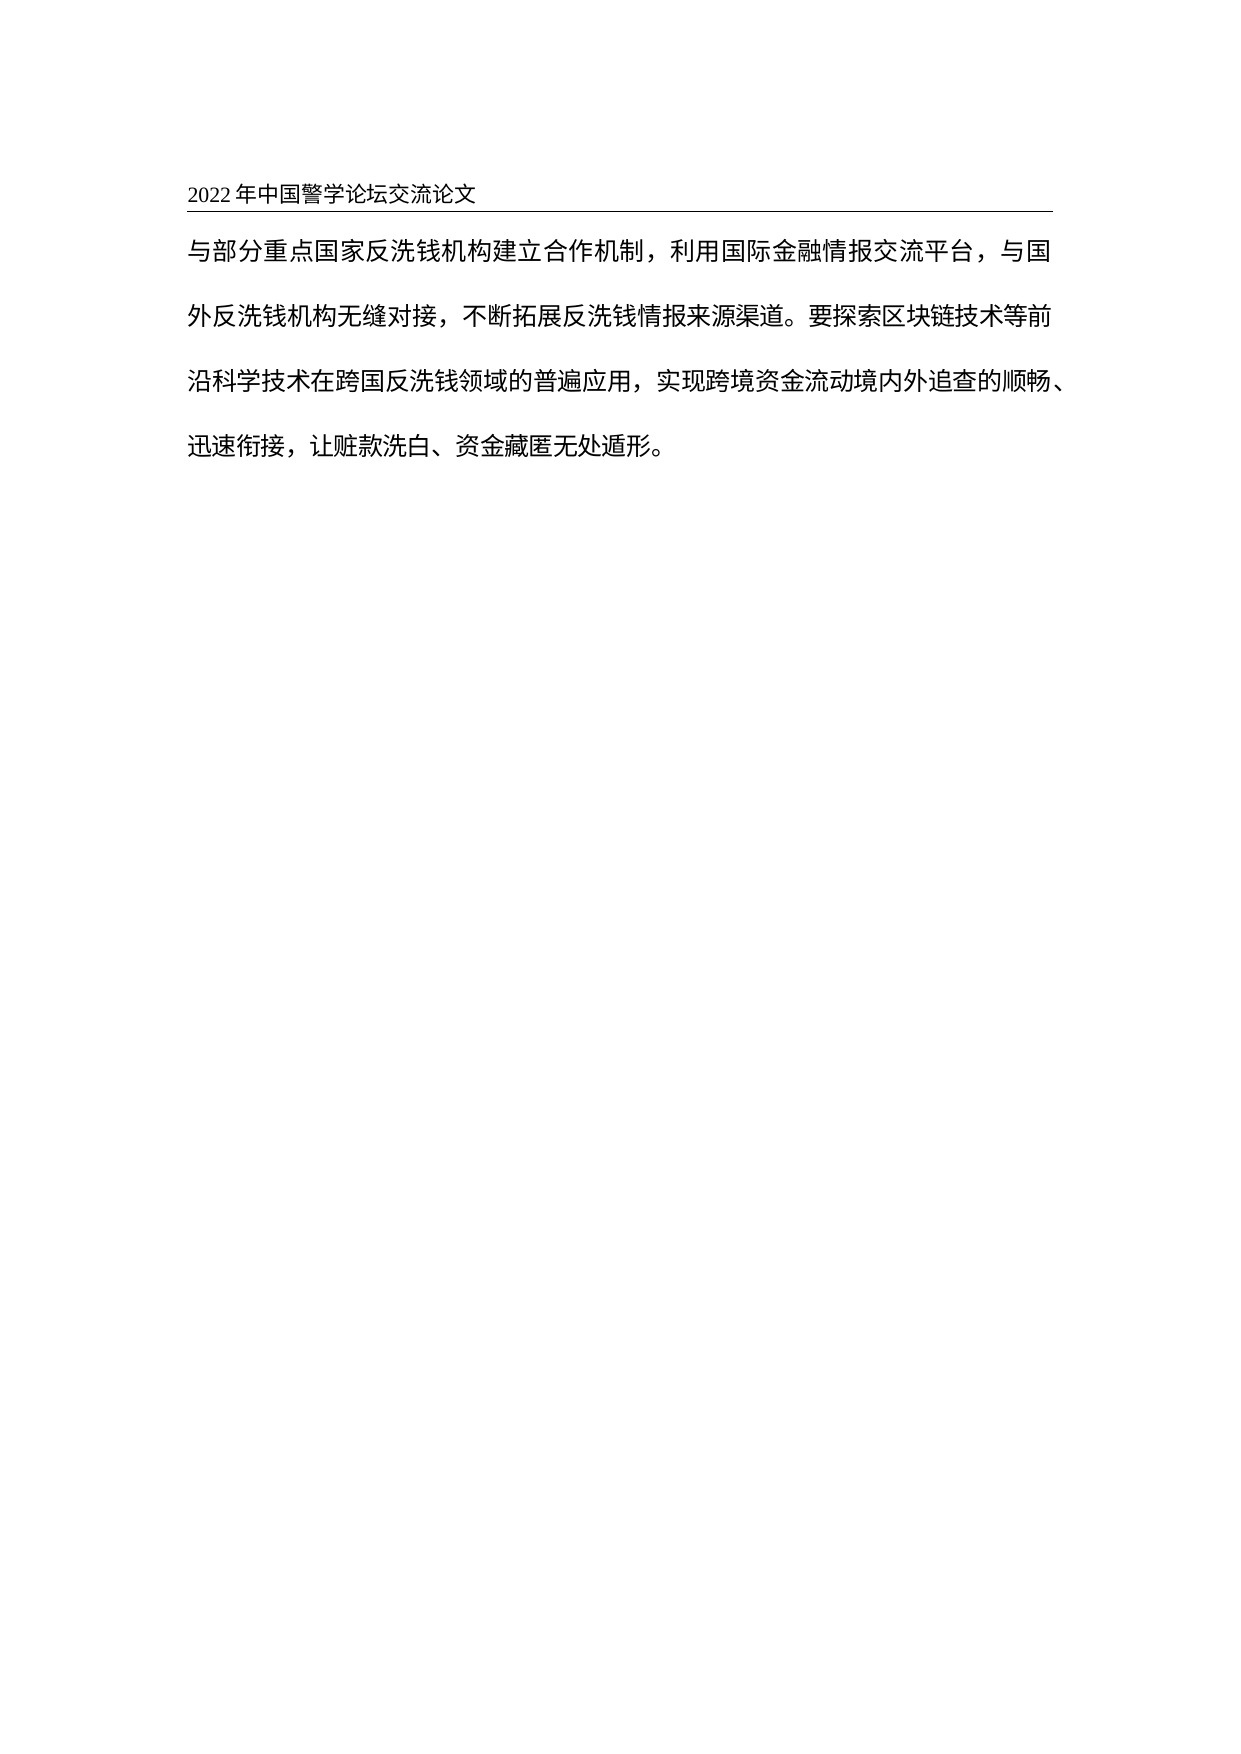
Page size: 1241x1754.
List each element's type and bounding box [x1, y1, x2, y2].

text [187, 217, 1053, 477]
